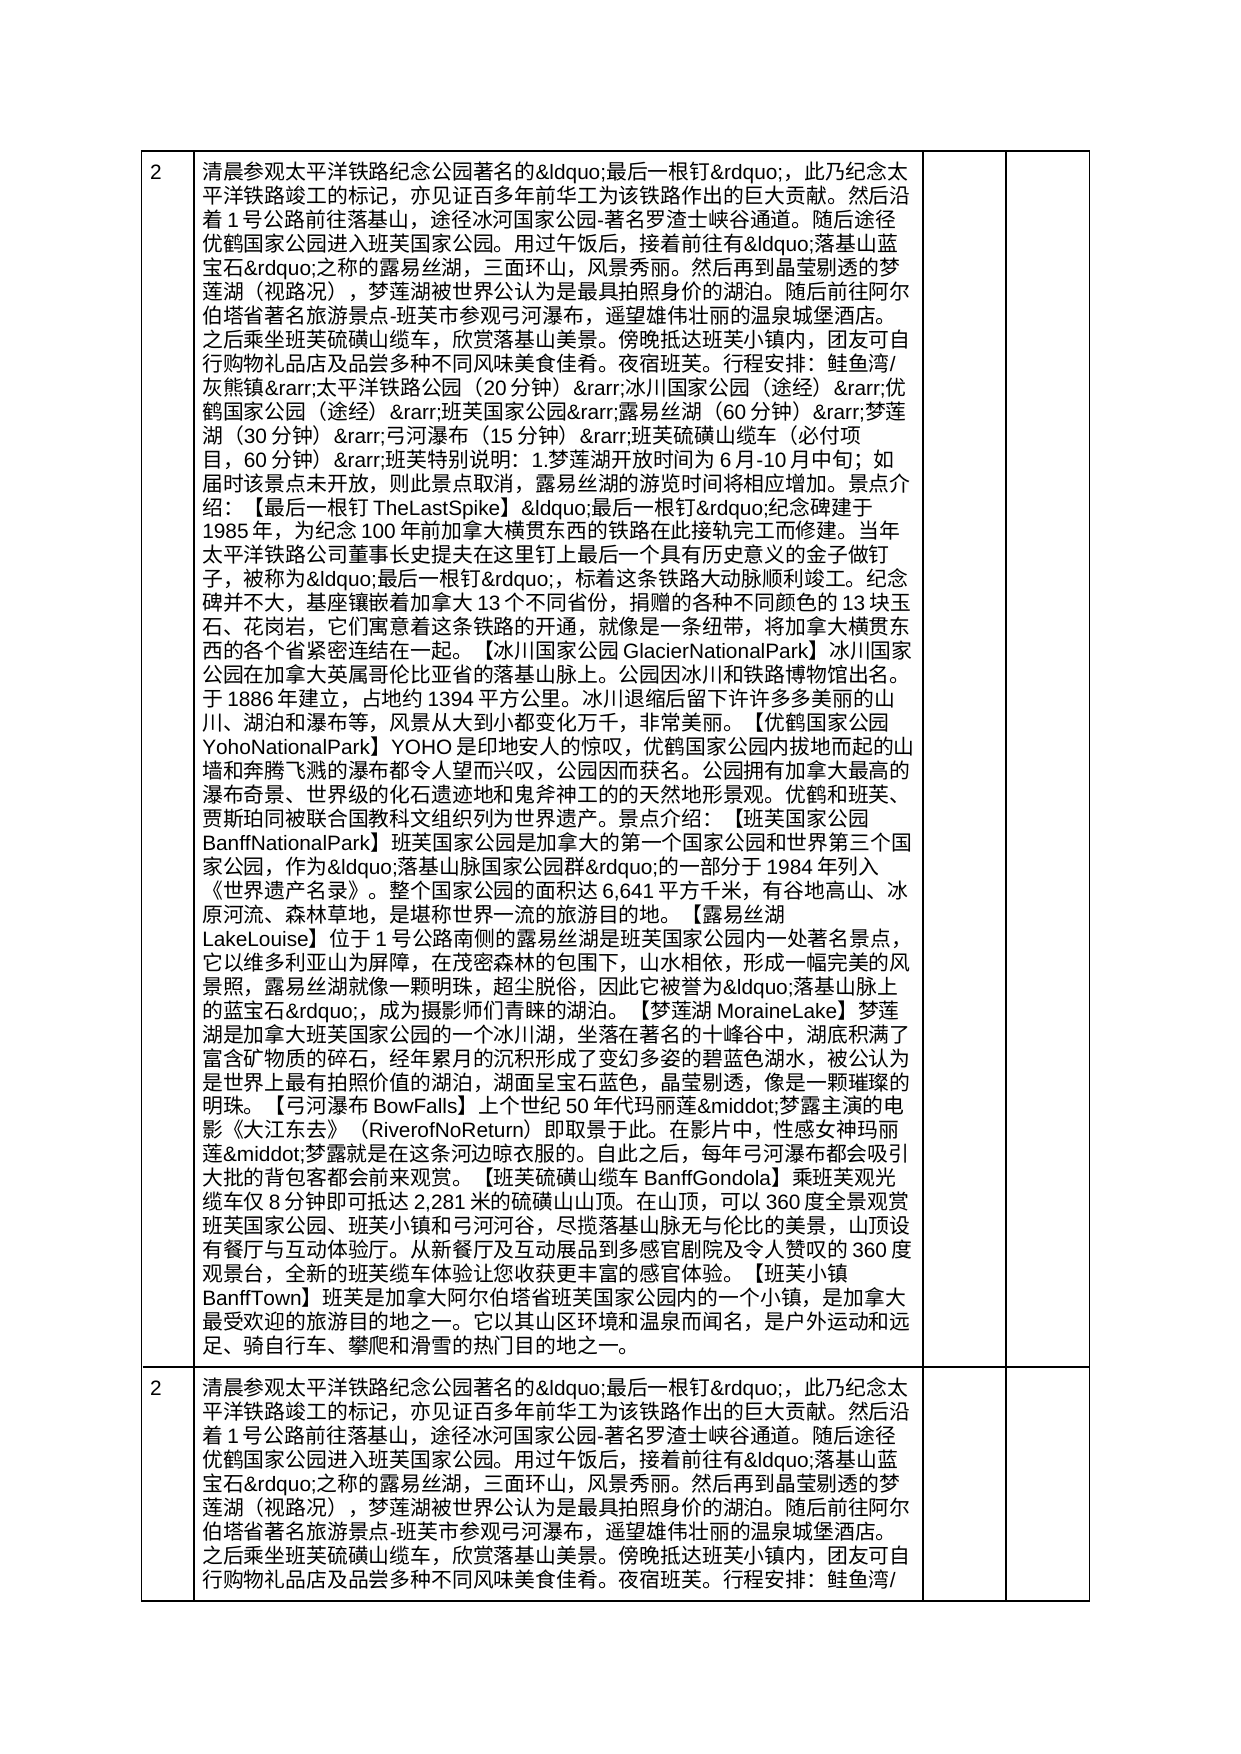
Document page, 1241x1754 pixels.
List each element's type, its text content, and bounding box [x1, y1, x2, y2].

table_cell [195, 152, 922, 1366]
table_cell [924, 1368, 1005, 1600]
table_cell 2 [142, 152, 193, 1366]
table_cell [1007, 1368, 1089, 1600]
table_cell [924, 152, 1005, 1366]
table_cell 2 [142, 1367, 193, 1600]
table_cell [1007, 152, 1089, 1366]
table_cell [195, 1368, 922, 1600]
